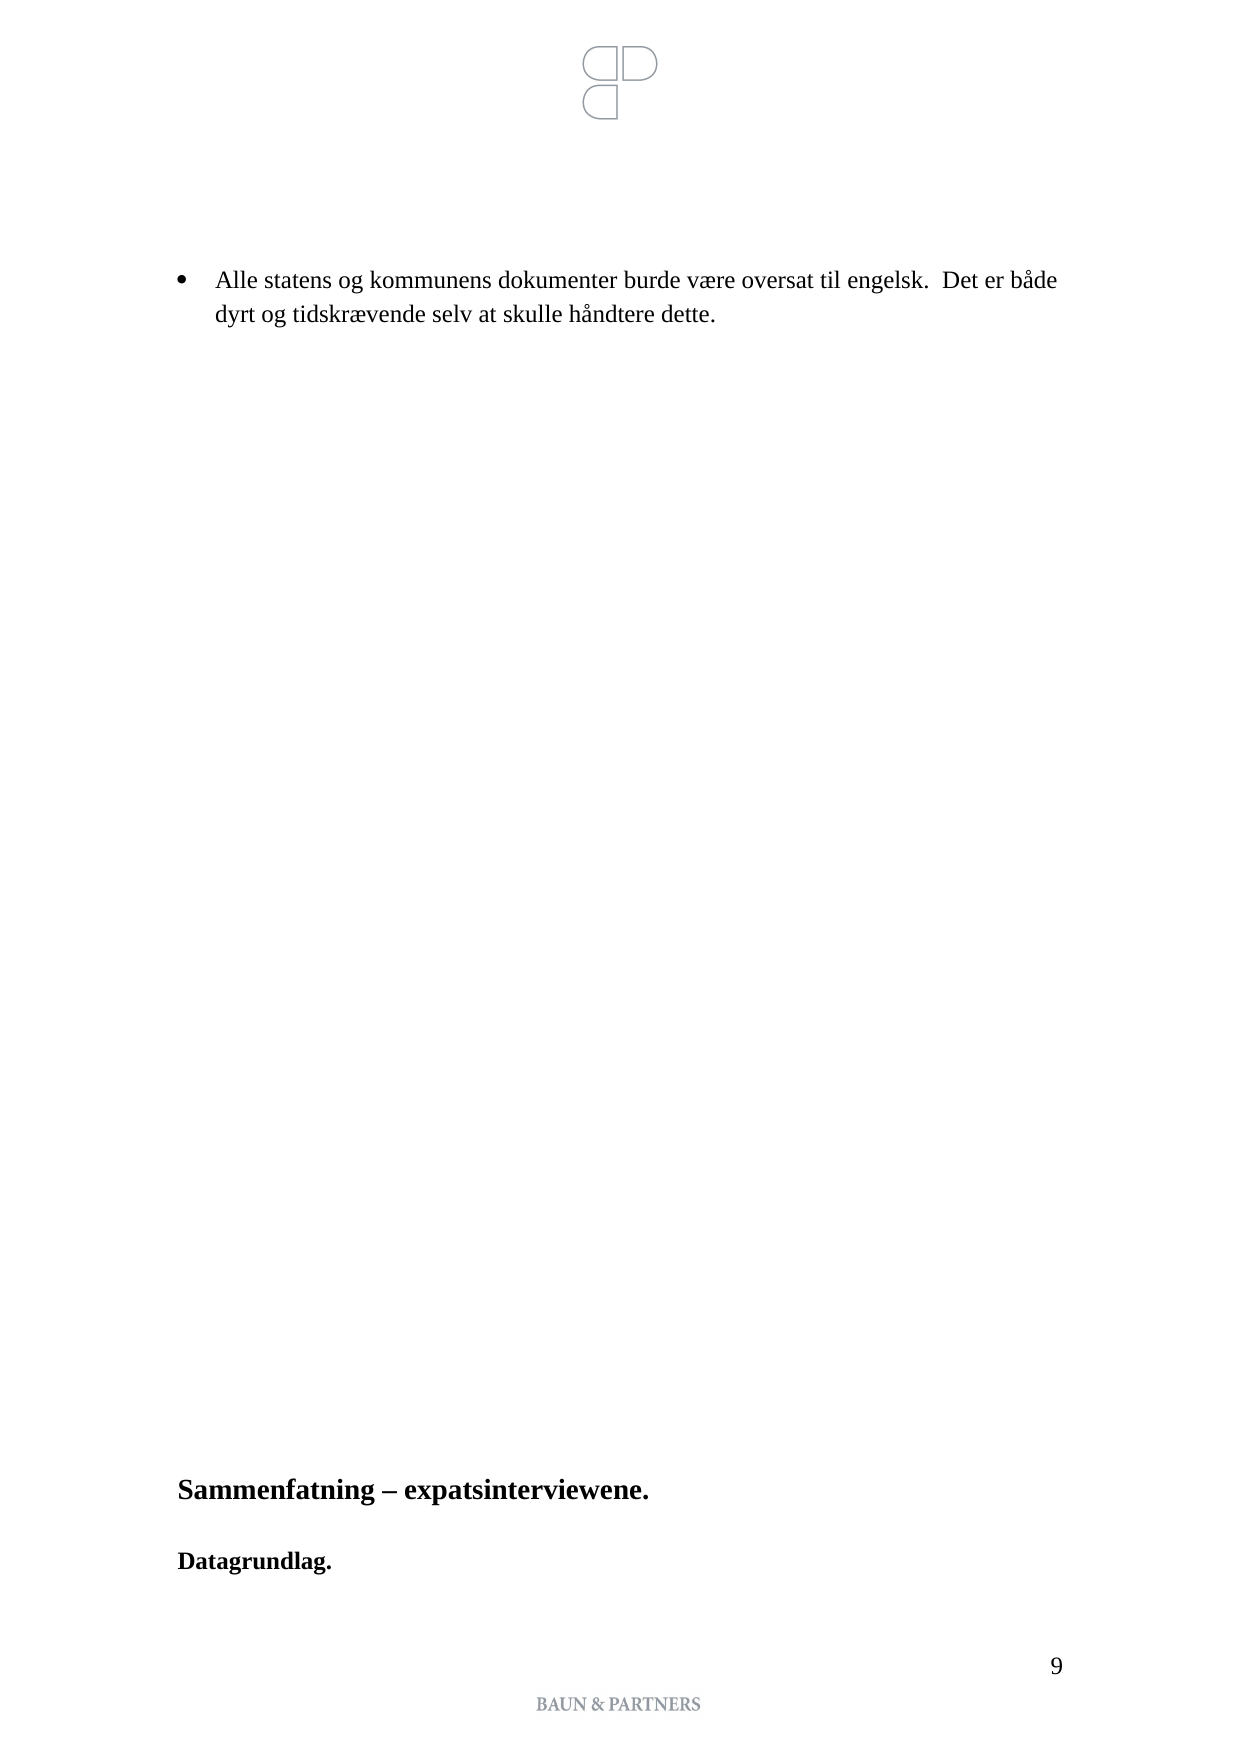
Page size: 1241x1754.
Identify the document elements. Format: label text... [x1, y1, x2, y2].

text Datagrundlag. [177, 1546, 1063, 1575]
picture [567, 29, 674, 136]
list Alle statens og kommunens dokumenter burde være oversat til engelsk. Det er både dyrt og tidskrævende selv at skulle håndtere dette. [177, 265, 1063, 328]
text Sammenfatning – expatsinterviewene. [177, 1472, 1063, 1505]
picture [534, 1688, 706, 1724]
